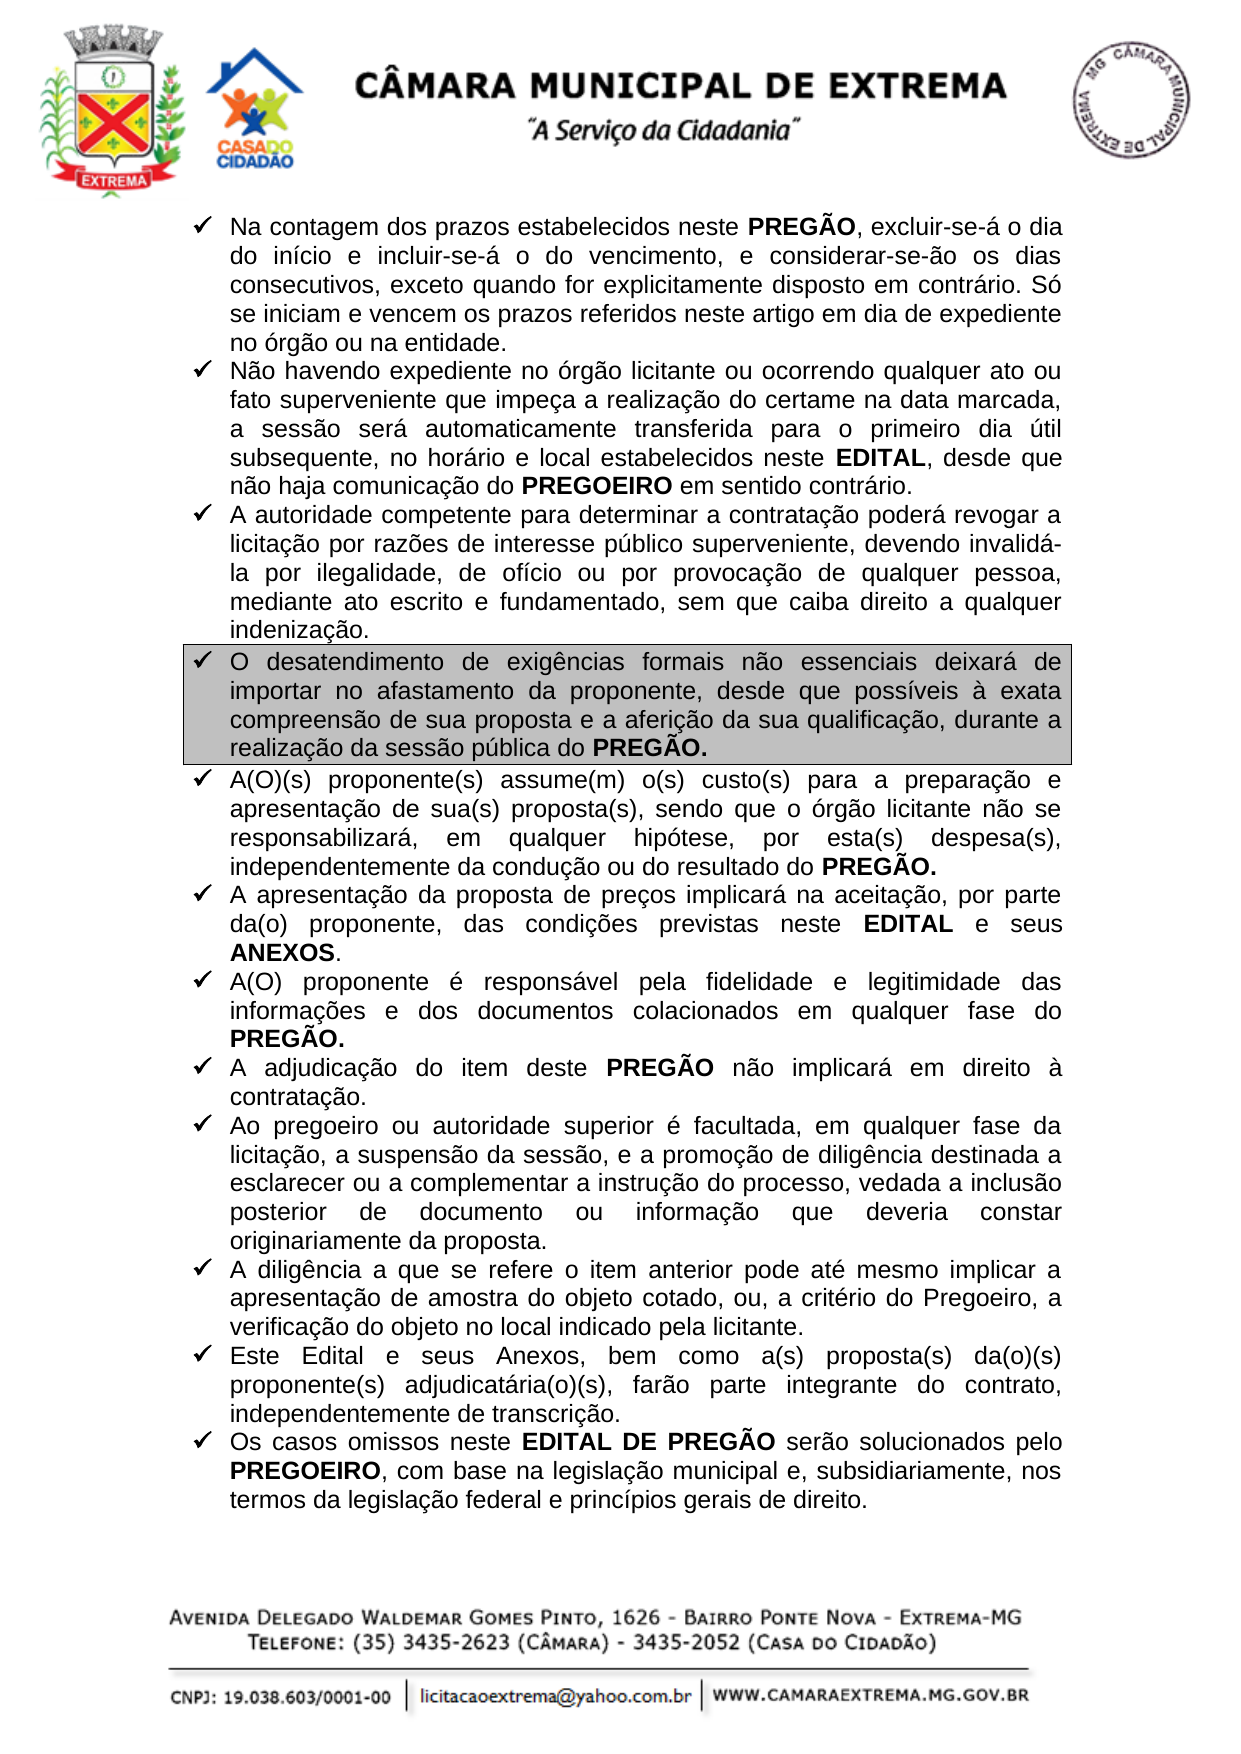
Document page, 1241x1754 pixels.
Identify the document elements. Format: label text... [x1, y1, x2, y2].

list A adjudicação do item deste PREGÃO não implicará em direito à contratação. [192, 1053, 1063, 1111]
list Na contagem dos prazos estabelecidos neste PREGÃO, excluir-se-á o dia do início e incluir-se-á o do vencimento, e considerar-se-ão os dias consecutivos, exceto quando for explicitamente disposto em contrário. Só se iniciam e vencem os prazos referidos neste artigo em dia de expediente no órgão ou na entidade. [192, 148, 1063, 356]
list Este Edital e seus Anexos, bem como a(s) proposta(s) da(o)(s) proponente(s) adjudicatária(o)(s), farão parte integrante do contrato, independentemente de transcrição. [192, 1341, 1063, 1427]
list A(O) proponente é responsável pela fidelidade e legitimidade das informações e dos documentos colacionados em qualquer fase do PREGÃO. [192, 967, 1063, 1053]
picture [0, 1581, 1240, 1737]
list A autoridade competente para determinar a contratação poderá revogar a licitação por razões de interesse público superveniente, devendo invalidá-la por ilegalidade, de ofício ou por provocação de qualquer pessoa, mediante ato escrito e fundamentado, sem que caiba direito a qualquer indenização. [192, 500, 1063, 644]
list A(O)(s) proponente(s) assume(m) o(s) custo(s) para a preparação e apresentação de sua(s) proposta(s), sendo que o órgão licitante não se responsabilizará, em qualquer hipótese, por esta(s) despesa(s), independentemente da condução ou do resultado do PREGÃO. [192, 765, 1063, 880]
list Os casos omissos neste EDITAL DE PREGÃO serão solucionados pelo PREGOEIRO, com base na legislação municipal e, subsidiariamente, nos termos da legislação federal e princípios gerais de direito. [192, 1427, 1063, 1514]
picture [0, 0, 1239, 213]
list Não havendo expediente no órgão licitante ou ocorrendo qualquer ato ou fato superveniente que impeça a realização do certame na data marcada, a sessão será automaticamente transferida para o primeiro dia útil subsequente, no horário e local estabelecidos neste EDITAL, desde que não haja comunicação do PREGOEIRO em sentido contrário. [192, 356, 1063, 500]
list O desatendimento de exigências formais não essenciais deixará de importar no afastamento da proponente, desde que possíveis à exata compreensão de sua proposta e a aferição da sua qualificação, durante a realização da sessão pública do PREGÃO. [184, 645, 1071, 764]
list Ao pregoeiro ou autoridade superior é facultada, em qualquer fase da licitação, a suspensão da sessão, e a promoção de diligência destinada a esclarecer ou a complementar a instrução do processo, vedada a inclusão posterior de documento ou informação que deveria constar originariamente da proposta. [192, 1111, 1063, 1254]
list A apresentação da proposta de preços implicará na aceitação, por parte da(o) proponente, das condições previstas neste EDITAL e seus ANEXOS. [192, 880, 1063, 967]
list A diligência a que se refere o item anterior pode até mesmo implicar a apresentação de amostra do objeto cotado, ou, a critério do Pregoeiro, a verificação do objeto no local indicado pela licitante. [192, 1254, 1063, 1341]
